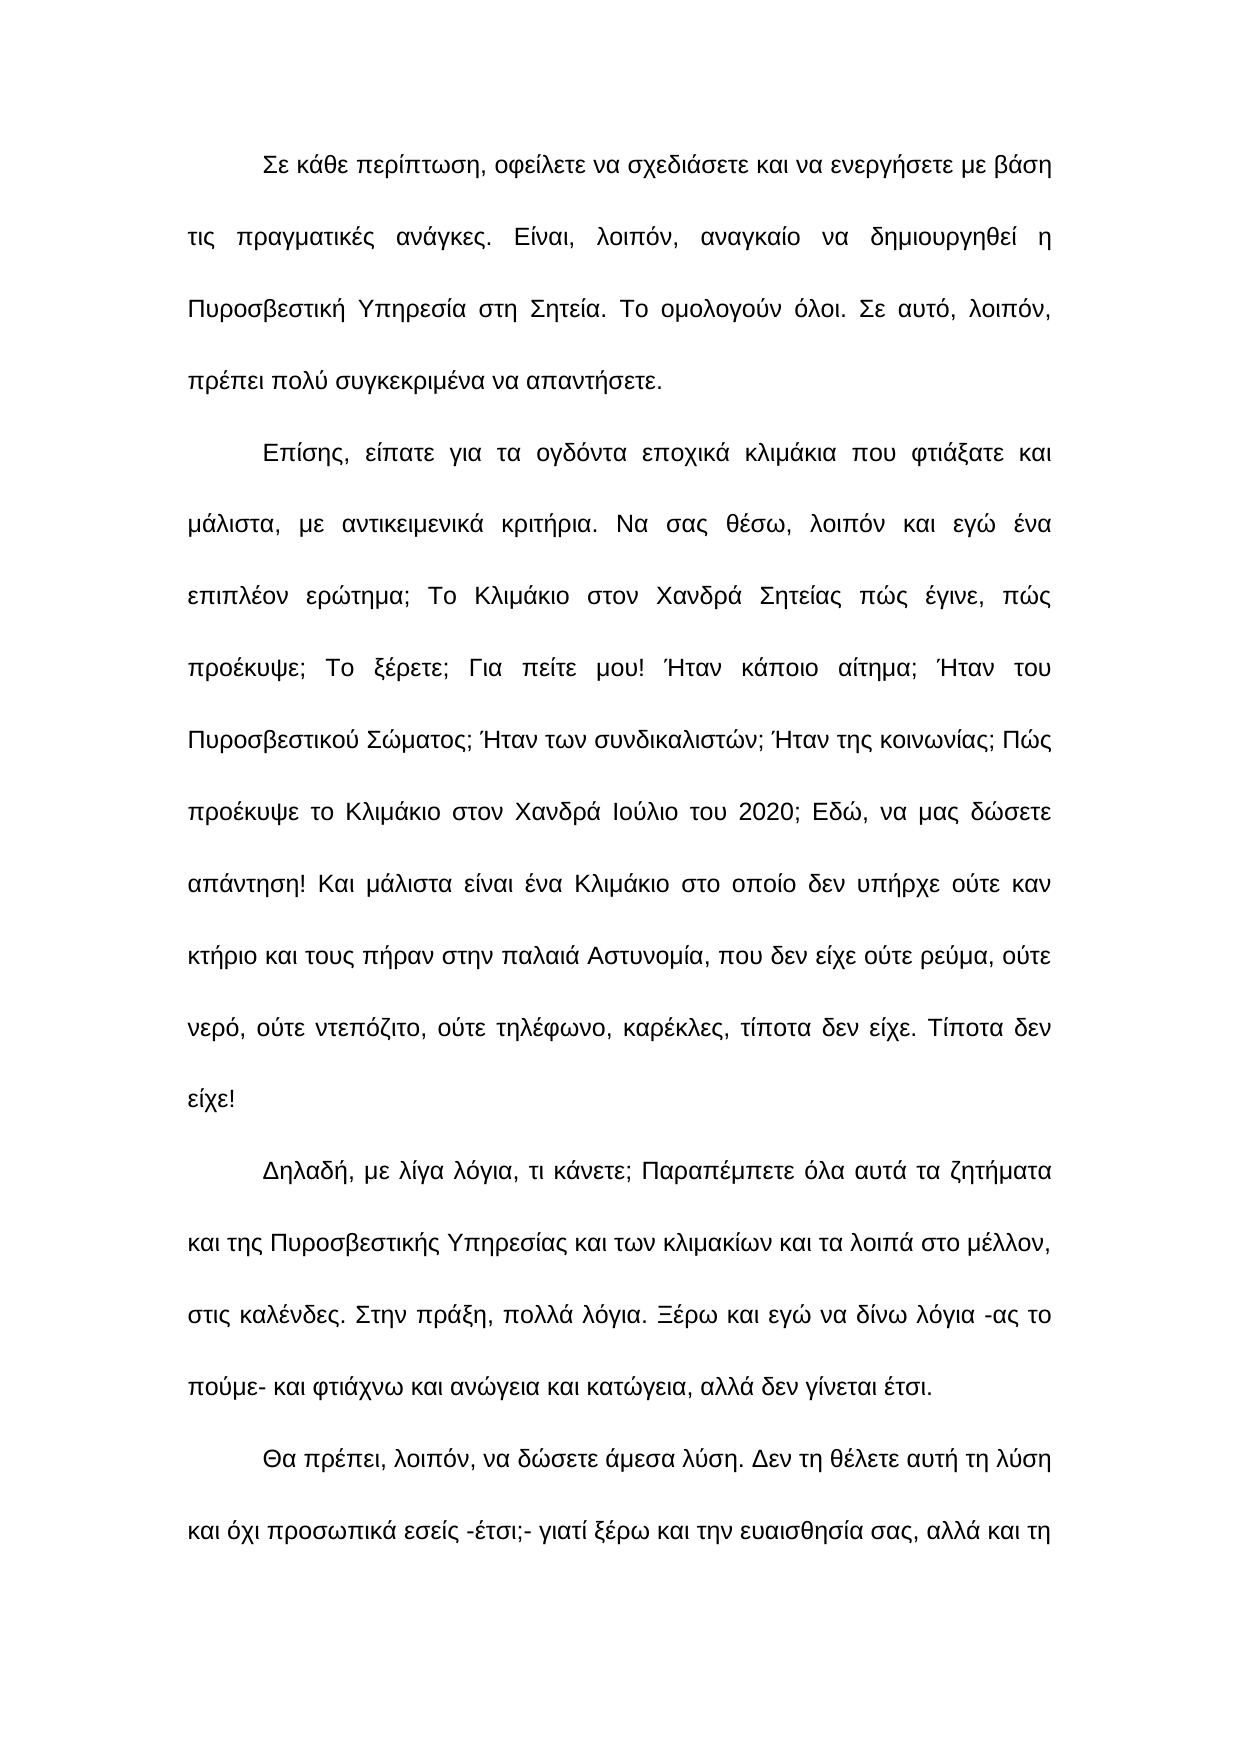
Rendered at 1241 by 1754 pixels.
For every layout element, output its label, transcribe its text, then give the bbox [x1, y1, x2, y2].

text Σε κάθε περίπτωση, οφείλετε να σχεδιάσετε και να ενεργήσετε με βάση τις πραγματικές ανάγκες. Είναι, λοιπόν, αναγκαίο να δημιουργηθεί η Πυροσβεστική Υπηρεσία στη Σητεία. Το ομολογούν όλοι. Σε αυτό, λοιπόν, πρέπει πολύ συγκεκριμένα να απαντήσετε. [187, 150, 1053, 394]
text Επίσης, είπατε για τα ογδόντα εποχικά κλιμάκια που φτιάξατε και μάλιστα, με αντικειμενικά κριτήρια. Να σας θέσω, λοιπόν και εγώ ένα επιπλέον ερώτημα; Το Κλιμάκιο στον Χανδρά Σητείας πώς έγινε, πώς προέκυψε; Το ξέρετε; Για πείτε μου! Ήταν κάποιο αίτημα; Ήταν του Πυροσβεστικού Σώματος; Ήταν των συνδικαλιστών; Ήταν της κοινωνίας; Πώς προέκυψε το Κλιμάκιο στον Χανδρά Ιούλιο του 2020; Εδώ, να μας δώσετε απάντηση! Και μάλιστα είναι ένα Κλιμάκιο στο οποίο δεν υπήρχε ούτε καν κτήριο και τους πήραν στην παλαιά Αστυνομία, που δεν είχε ούτε ρεύμα, ούτε νερό, ούτε ντεπόζιτο, ούτε τηλέφωνο, καρέκλες, τίποτα δεν είχε. Τίποτα δεν είχε! [187, 437, 1053, 1113]
text Δηλαδή, με λίγα λόγια, τι κάνετε; Παραπέμπετε όλα αυτά τα ζητήματα και της Πυροσβεστικής Υπηρεσίας και των κλιμακίων και τα λοιπά στο μέλλον, στις καλένδες. Στην πράξη, πολλά λόγια. Ξέρω και εγώ να δίνω λόγια -ας το πούμε- και φτιάχνω και ανώγεια και κατώγεια, αλλά δεν γίνεται έτσι. [187, 1156, 1053, 1401]
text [187, 1444, 1053, 1544]
